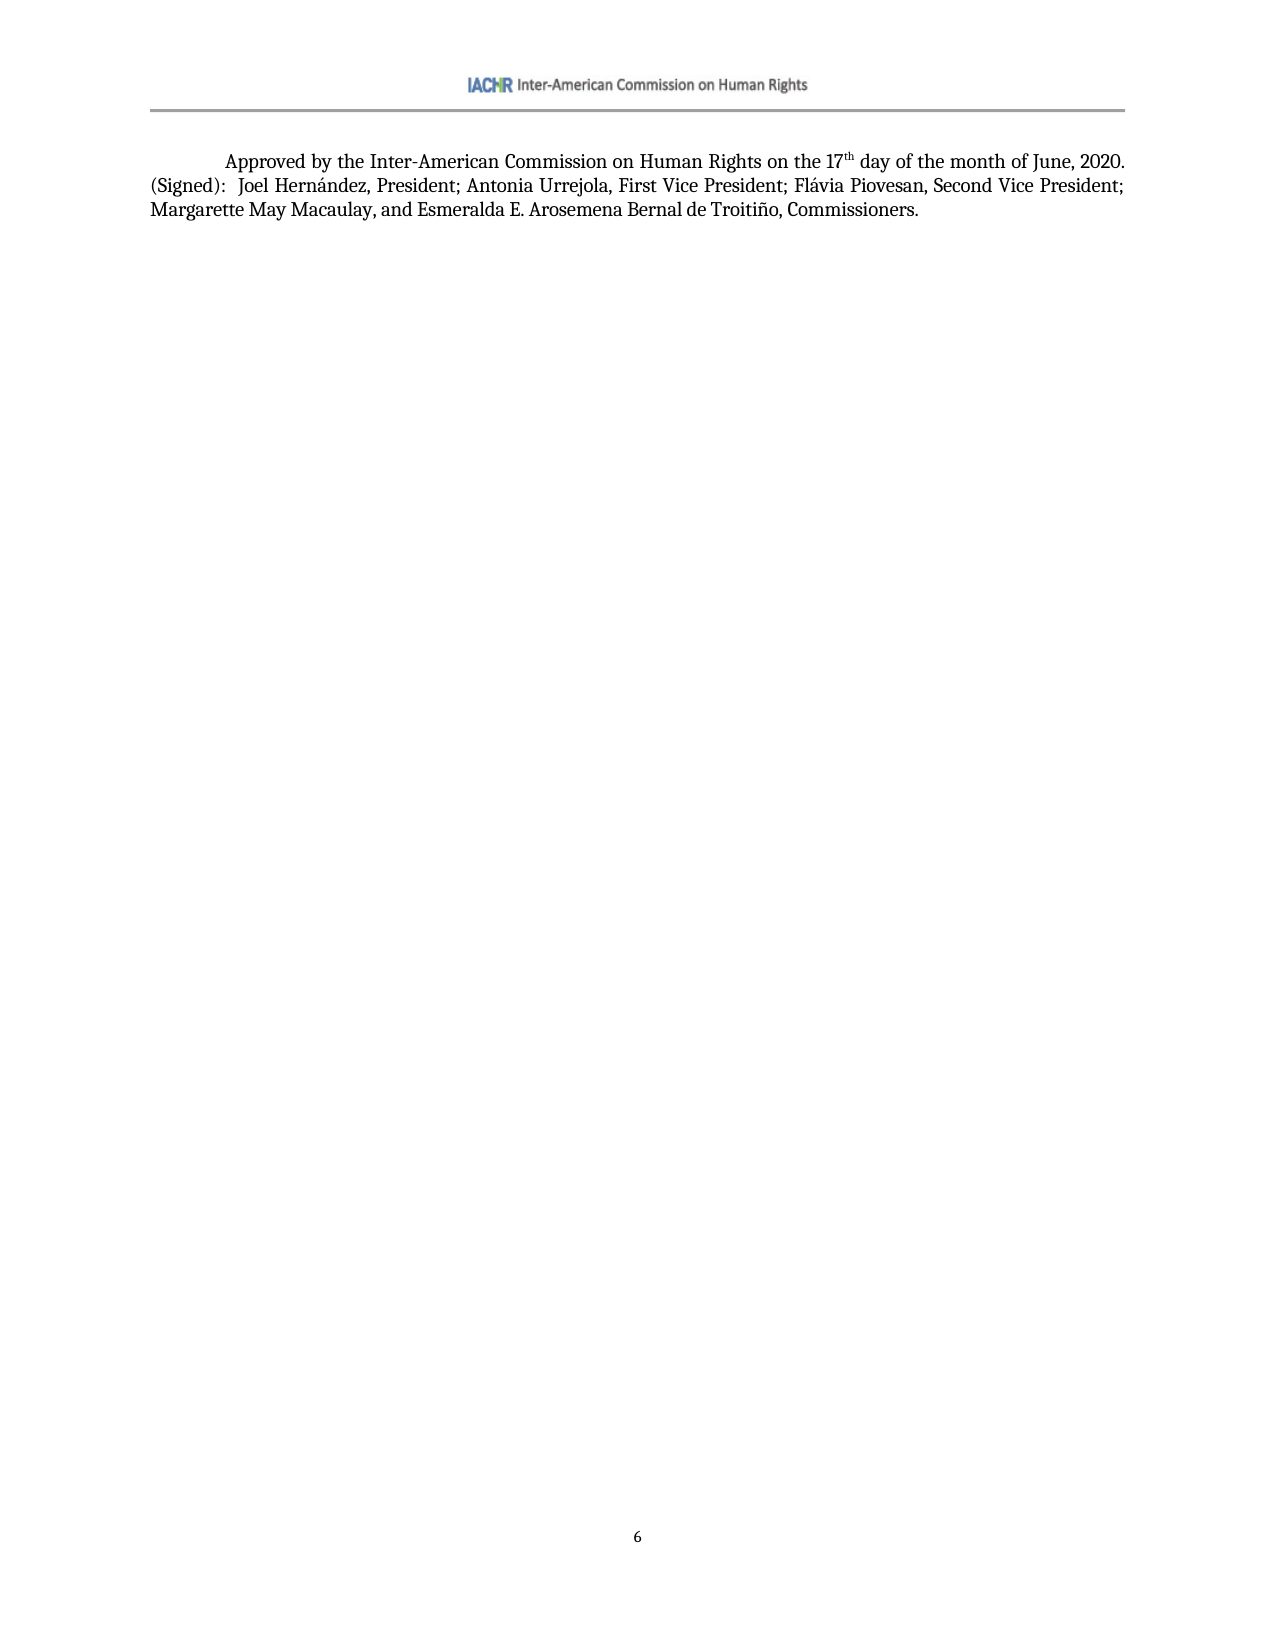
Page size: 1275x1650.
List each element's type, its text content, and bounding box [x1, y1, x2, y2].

picture [456, 75, 819, 95]
text Approved by the Inter-American Commission on Human Rights on the 17th day of the month of June, 2020. (Signed): Joel Hernández, President; Antonia Urrejola, First Vice President; Flávia Piovesan, Second Vice President; Margarette May Macaulay, and Esmeralda E. Arosemena Bernal de Troitiño, Commissioners. [150, 150, 1125, 222]
